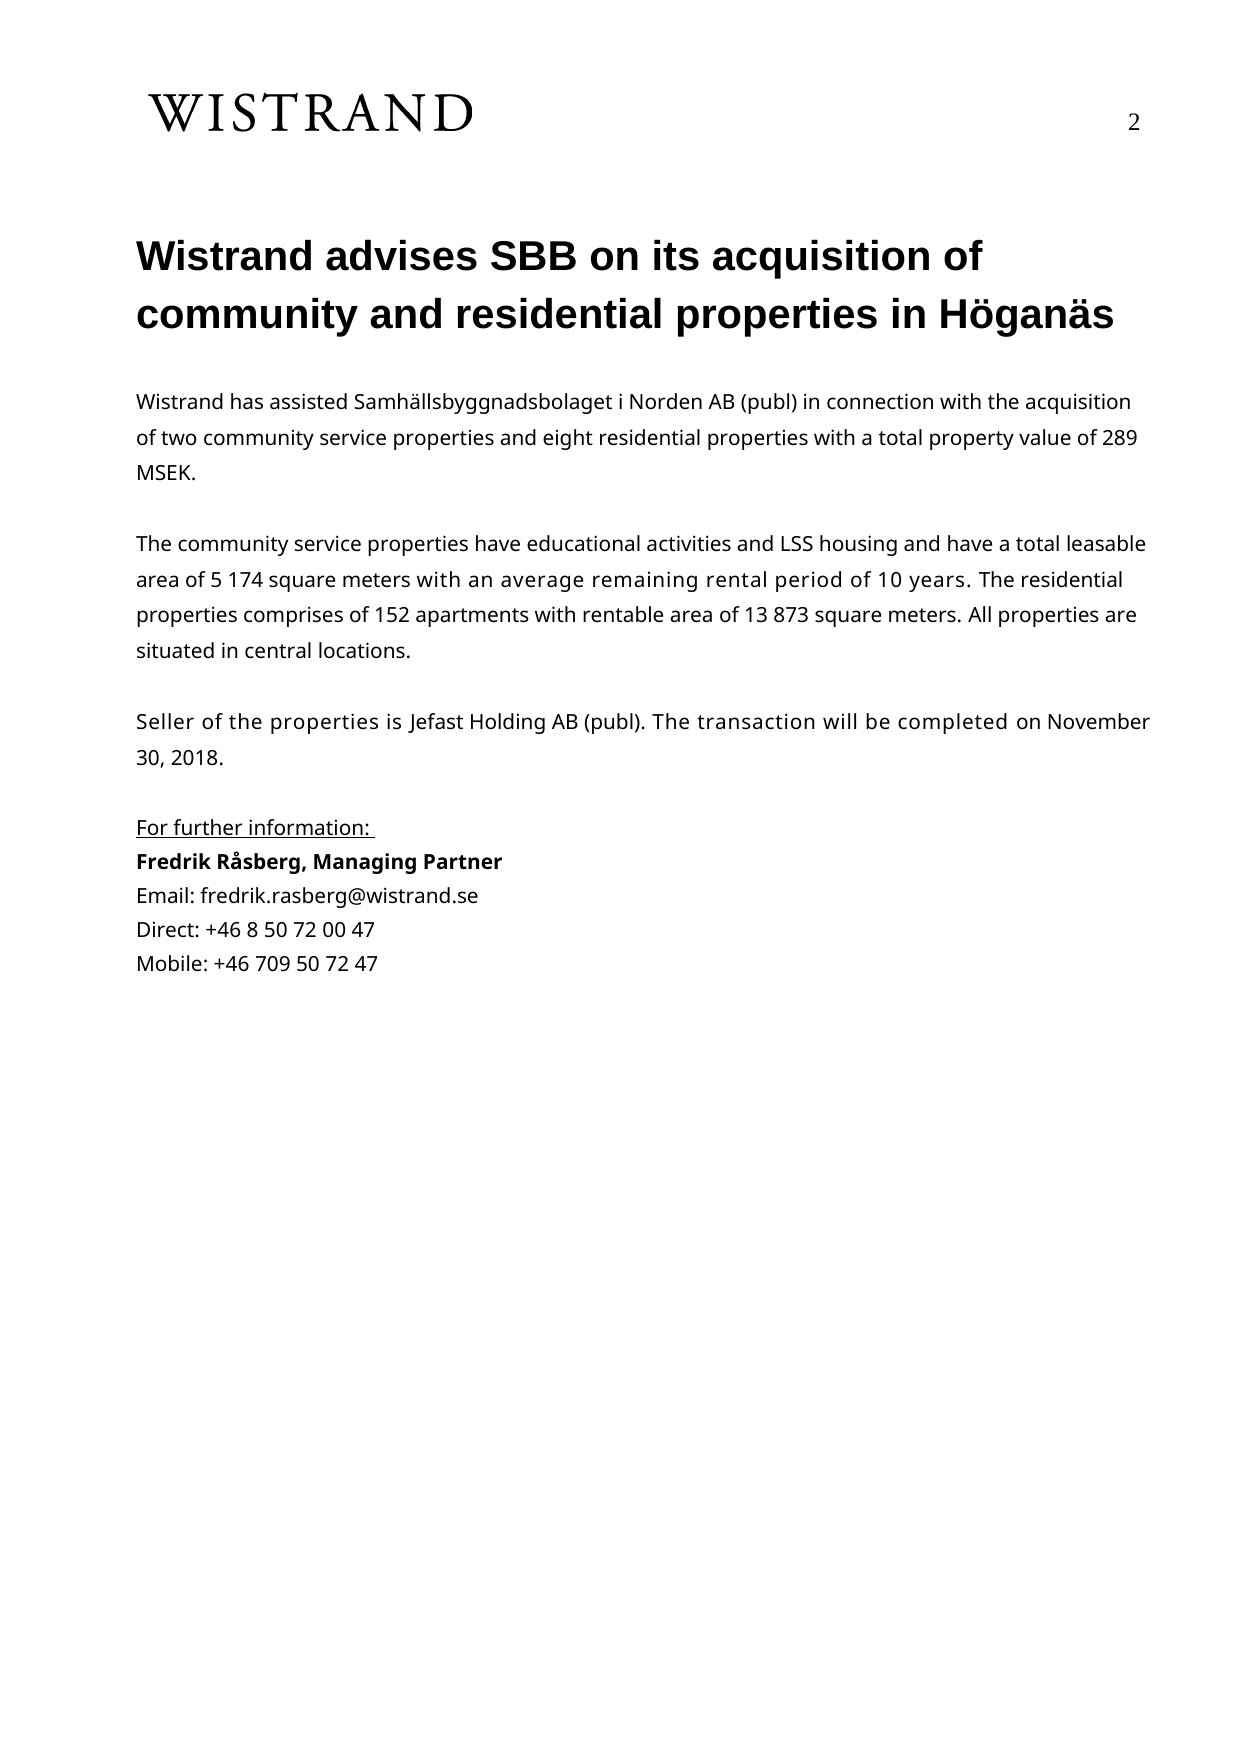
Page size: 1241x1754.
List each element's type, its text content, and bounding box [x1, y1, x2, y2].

text Direct: +46 8 50 72 00 47 [136, 915, 1152, 943]
text Fredrik Råsberg, Managing Partner [136, 847, 1152, 875]
text Wistrand advises SBB on its acquisition of community and residential properties in Höganäs [136, 232, 1152, 337]
text Email: fredrik.rasberg@wistrand.se [136, 881, 1152, 909]
text The community service properties have educational activities and LSS housing and have a total leasable area of 5 174 square meters with an average remaining rental period of 10 years. The residential properties comprises of 152 apartments with rentable area of 13 873 square meters. All properties are situated in central locations. Seller of the properties is Jefast Holding AB (publ). The transaction will be completed on November 30, 2018. [136, 529, 1152, 771]
picture [147, 88, 473, 136]
text Mobile: +46 709 50 72 47 [136, 949, 1152, 977]
text Wistrand has assisted Samhällsbyggnadsbolaget i Norden AB (publ) in connection with the acquisition of two community service properties and eight residential properties with a total property value of 289 MSEK. [136, 387, 1152, 487]
text For further information: [136, 813, 1152, 841]
